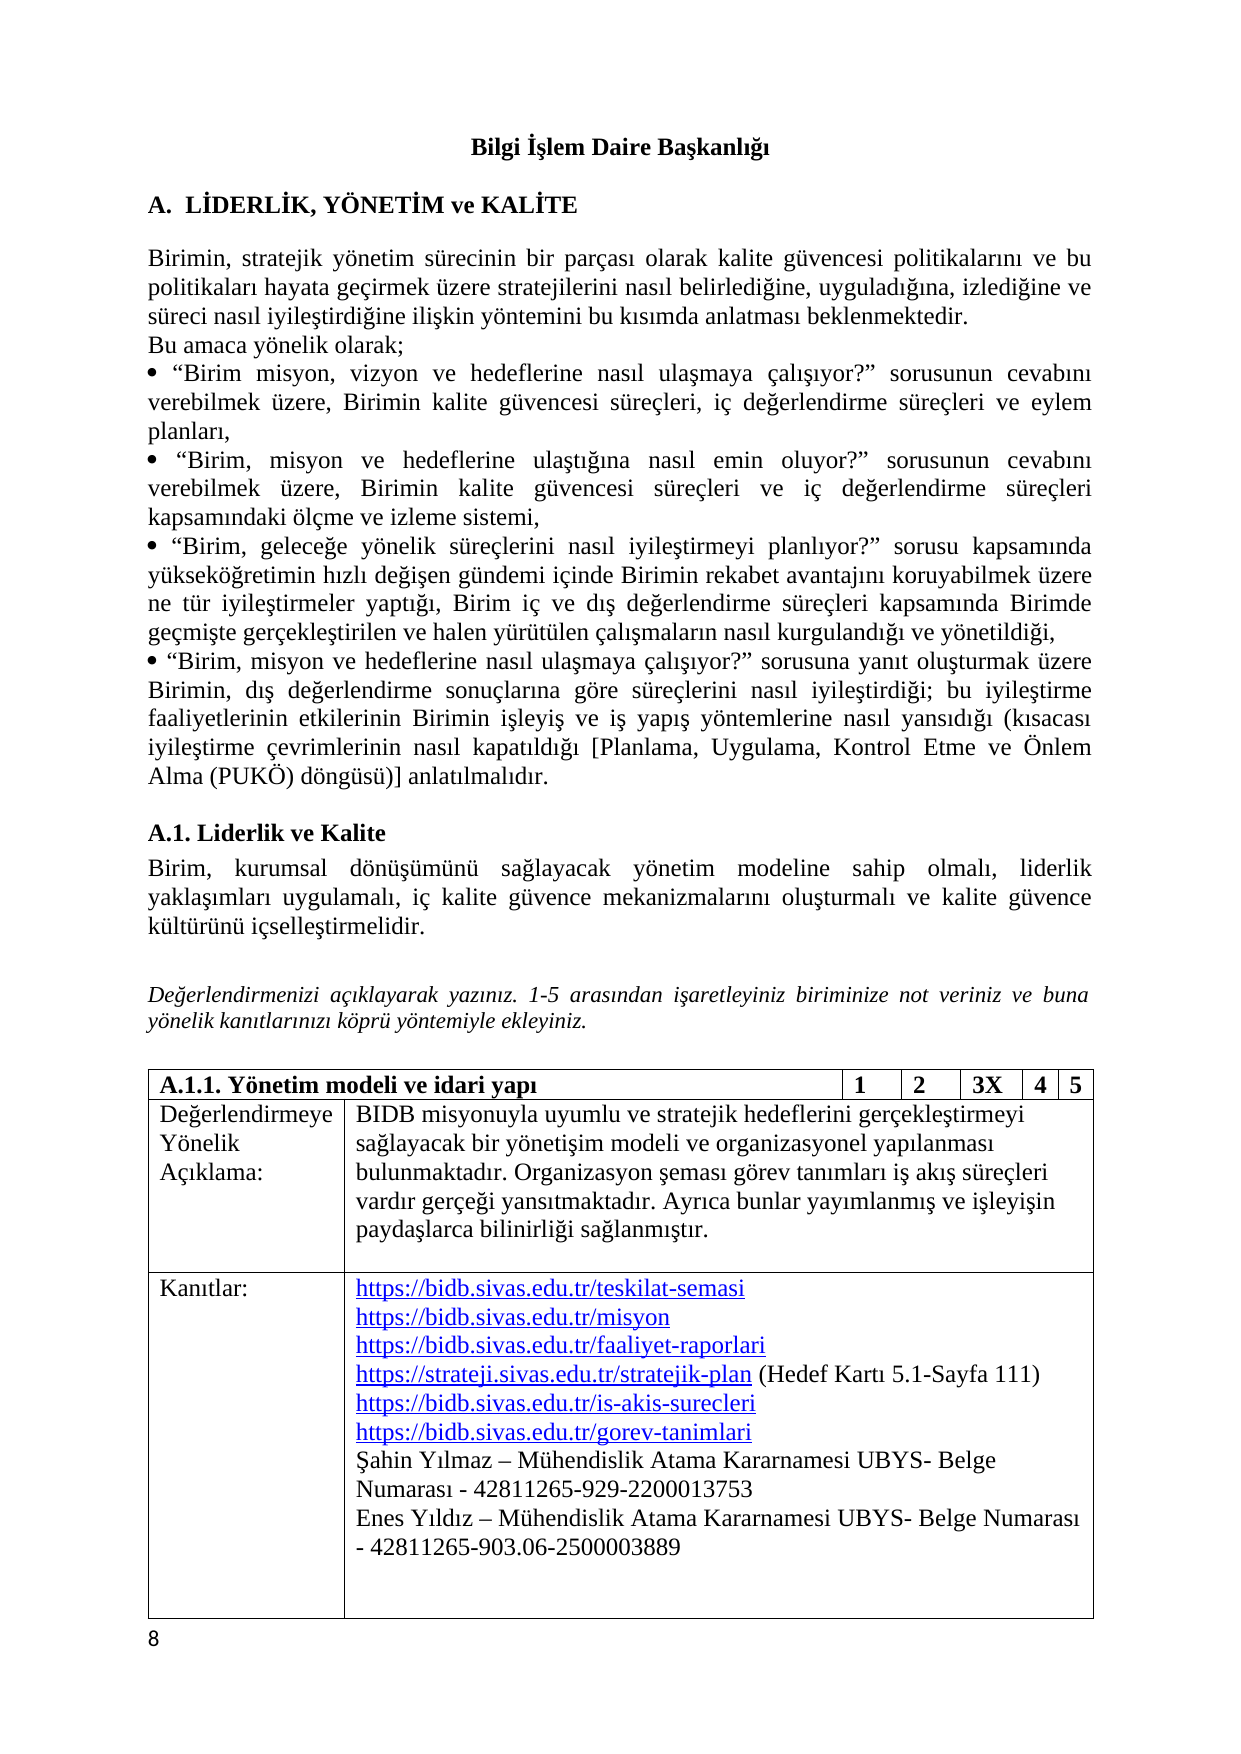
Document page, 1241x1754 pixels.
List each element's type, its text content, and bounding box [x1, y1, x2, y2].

text “Birim, misyon ve hedeflerine nasıl ulaşmaya çalışıyor?” sorusuna yanıt oluşturmak üzere Birimin, dış değerlendirme sonuçlarına göre süreçlerini nasıl iyileştirdiği; bu iyileştirme faaliyetlerinin etkilerinin Birimin işleyiş ve iş yapış yöntemlerine nasıl yansıdığı (kısacası iyileştirme çevrimlerinin nasıl kapatıldığı [Planlama, Uygulama, Kontrol Etme ve Önlem Alma (PUKÖ) döngüsü)] anlatılmalıdır. [148, 646, 1093, 790]
table_header 4 [1023, 1070, 1058, 1098]
table_cell BIDB misyonuyla uyumlu ve stratejik hedeflerini gerçekleştirmeyi sağlayacak bir yönetişim modeli ve organizasyonel yapılanması bulunmaktadır. Organizasyon şeması görev tanımları iş akış süreçleri vardır gerçeği yansıtmaktadır. Ayrıca bunlar yayımlanmış ve işleyişin paydaşlarca bilinirliği sağlanmıştır. [345, 1100, 1093, 1272]
text Bilgi İşlem Daire Başkanlığı [148, 132, 1093, 161]
text “Birim, misyon ve hedeflerine ulaştığına nasıl emin oluyor?” sorusunun cevabını verebilmek üzere, Birimin kalite güvencesi süreçleri ve iç değerlendirme süreçleri kapsamındaki ölçme ve izleme sistemi, [148, 445, 1093, 531]
text “Birim, geleceğe yönelik süreçlerini nasıl iyileştirmeyi planlıyor?” sorusu kapsamında yükseköğretimin hızlı değişen gündemi içinde Birimin rekabet avantajını koruyabilmek üzere ne tür iyileştirmeler yaptığı, Birim iç ve dış değerlendirme süreçleri kapsamında Birimde geçmişte gerçekleştirilen ve halen yürütülen çalışmaların nasıl kurgulandığı ve yönetildiği, [148, 531, 1093, 646]
text “Birim misyon, vizyon ve hedeflerine nasıl ulaşmaya çalışıyor?” sorusunun cevabını verebilmek üzere, Birimin kalite güvencesi süreçleri, iç değerlendirme süreçleri ve eylem planları, [148, 358, 1093, 445]
table_header 3X [961, 1070, 1022, 1098]
table_header 5 [1059, 1070, 1093, 1098]
table_cell Değerlendirmeye Yönelik Açıklama: [149, 1100, 344, 1272]
table_header A.1.1. Yönetim modeli ve idari yapı [149, 1070, 842, 1098]
text A.1. Liderlik ve Kalite [148, 818, 1093, 847]
table_header 1 [843, 1070, 901, 1098]
list LİDERLİK, YÖNETİM ve KALİTE [148, 190, 1093, 218]
text Birim, kurumsal dönüşümünü sağlayacak yönetim modeline sahip olmalı, liderlik yaklaşımları uygulamalı, iç kalite güvence mekanizmalarını oluşturmalı ve kalite güvence kültürünü içselleştirmelidir. [148, 853, 1093, 940]
text Değerlendirmenizi açıklayarak yazınız. 1-5 arasından işaretleyiniz biriminize not veriniz ve buna yönelik kanıtlarınızı köprü yöntemiyle ekleyiniz. [148, 981, 1093, 1034]
table_cell Kanıtlar: [149, 1273, 344, 1618]
table_header 2 [902, 1070, 960, 1098]
table_cell https://bidb.sivas.edu.tr/teskilat-semasi https://bidb.sivas.edu.tr/misyon https://bidb.sivas.edu.tr/faaliyet-raporlari https://strateji.sivas.edu.tr/stratejik-plan (Hedef Kartı 5.1-Sayfa 111) https://bidb.sivas.edu.tr/is-akis-surecleri https://bidb.sivas.edu.tr/gorev-tanimlari Şahin Yılmaz – Mühendislik Atama Kararnamesi UBYS- Belge Numarası - 42811265-929-2200013753 Enes Yıldız – Mühendislik Atama Kararnamesi UBYS- Belge Numarası - 42811265-903.06-2500003889 [345, 1273, 1093, 1618]
text Birimin, stratejik yönetim sürecinin bir parçası olarak kalite güvencesi politikalarını ve bu politikaları hayata geçirmek üzere stratejilerini nasıl belirlediğine, uyguladığına, izlediğine ve süreci nasıl iyileştirdiğine ilişkin yöntemini bu kısımda anlatması beklenmektedir. [148, 243, 1093, 330]
text Bu amaca yönelik olarak; [148, 330, 1093, 358]
